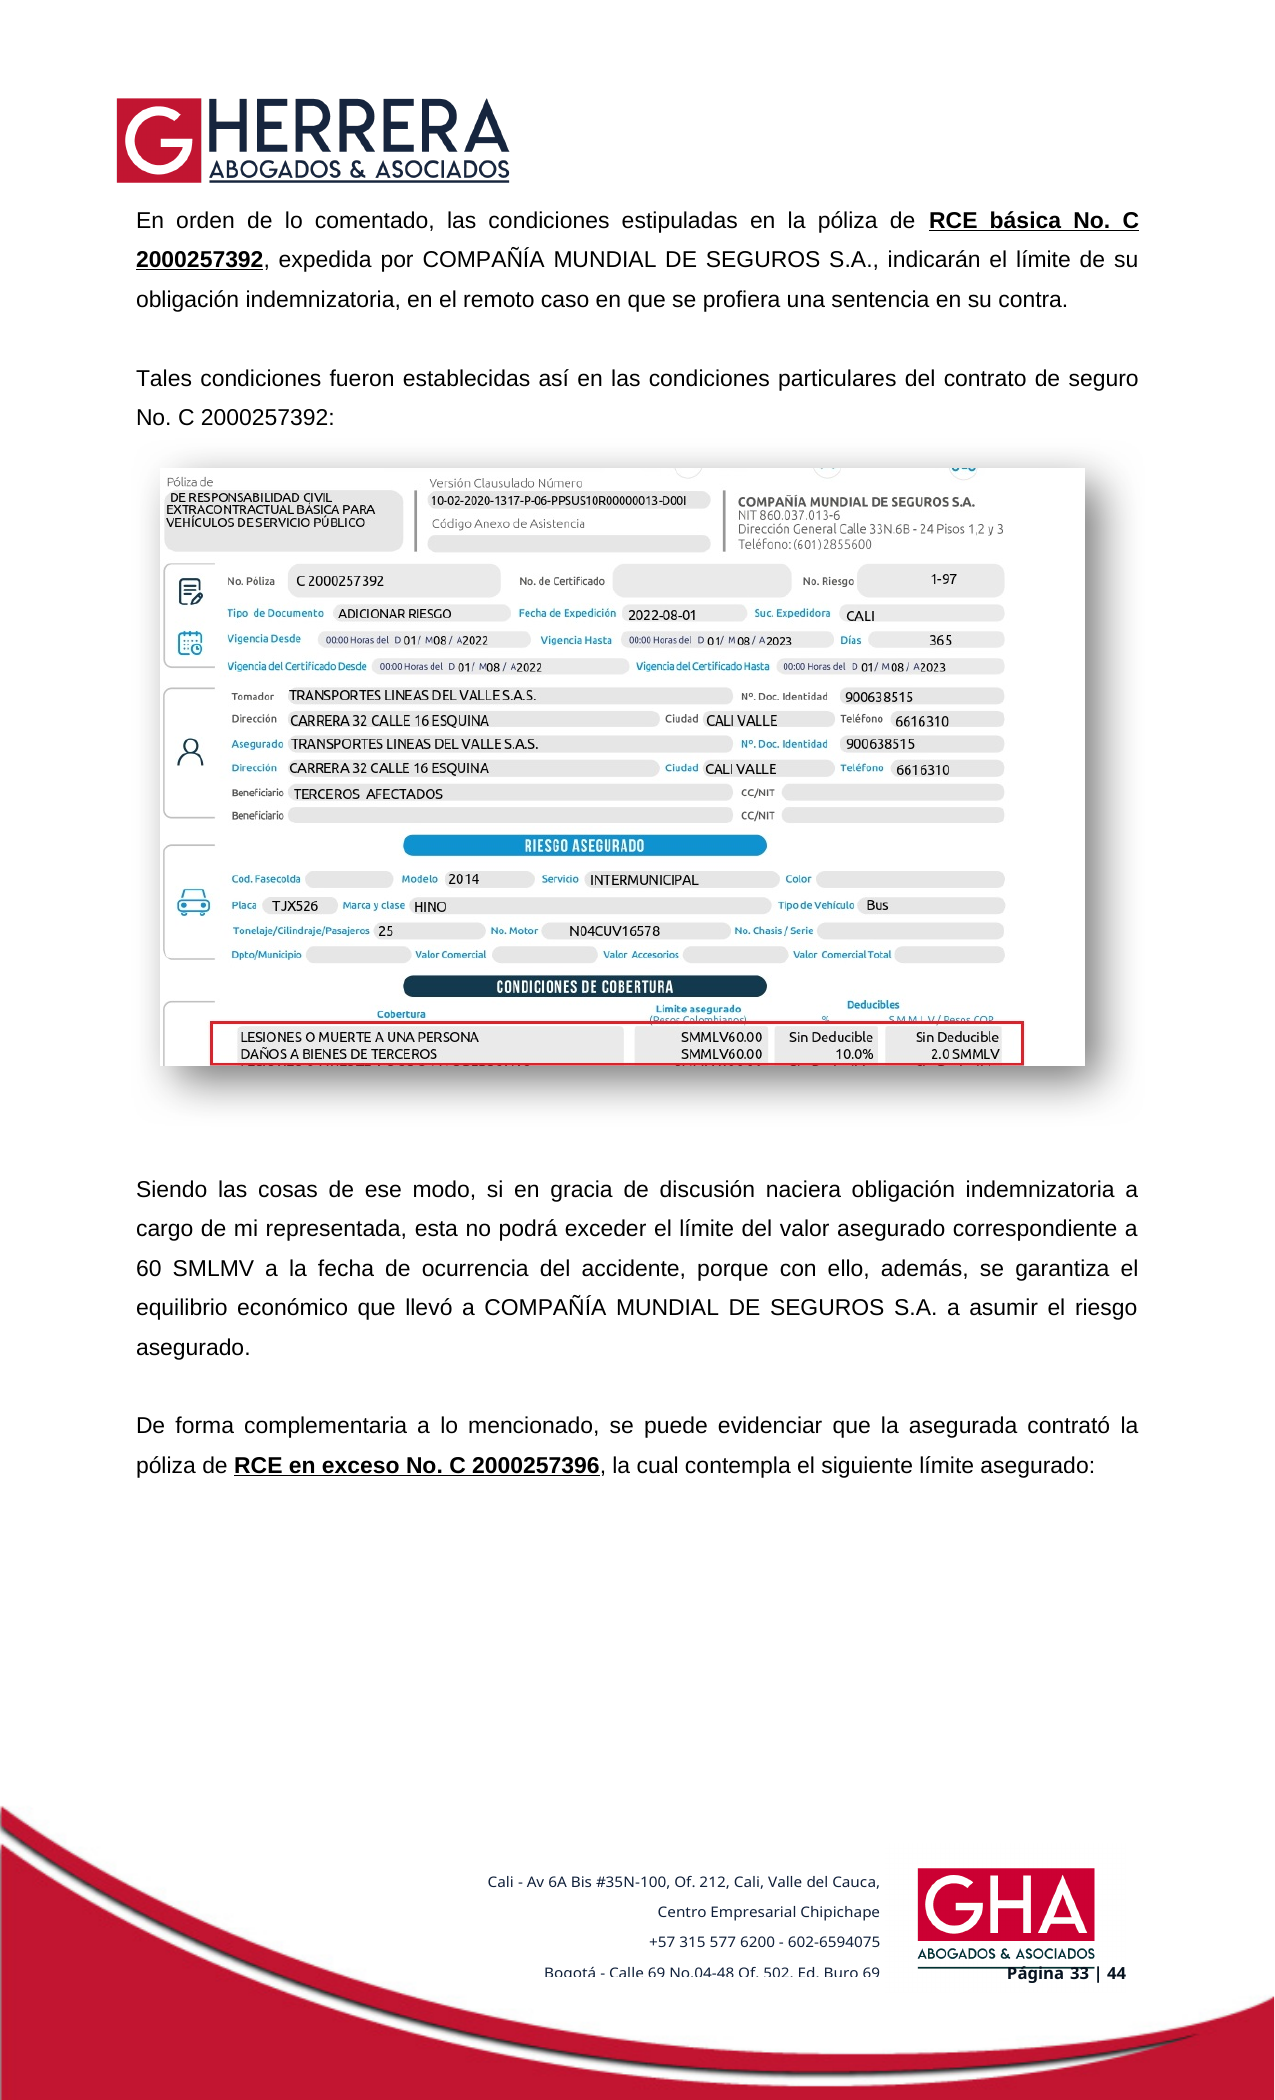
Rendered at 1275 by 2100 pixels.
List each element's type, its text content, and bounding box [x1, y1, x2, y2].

text Siendo las cosas de ese modo, si en gracia de discusión naciera obligación indemnizatoria a cargo de mi representada, esta no podrá exceder el límite del valor asegurado correspondiente a 60 SMLMV a la fecha de ocurrencia del accidente, porque con ello, además, se garantiza el equilibrio económico que llevó a COMPAÑÍA MUNDIAL DE SEGUROS S.A. a asumir el riesgo asegurado. [136, 1176, 1139, 1360]
picture [160, 468, 1085, 1066]
text De forma complementaria a lo mencionado, se puede evidenciar que la asegurada contrató la póliza de RCE en exceso No. C 2000257396, la cual contempla el siguiente límite asegurado: [136, 1412, 1139, 1478]
picture [0, 1793, 1275, 2100]
text Tales condiciones fueron establecidas así en las condiciones particulares del contrato de seguro No. C 2000257392: [136, 365, 1139, 431]
picture [96, 75, 529, 206]
text En orden de lo comentado, las condiciones estipuladas en la póliza de RCE básica No. C 2000257392, expedida por COMPAÑÍA MUNDIAL DE SEGUROS S.A., indicarán el límite de su obligación indemnizatoria, en el remoto caso en que se profiera una sentencia en su contra. [136, 207, 1139, 312]
